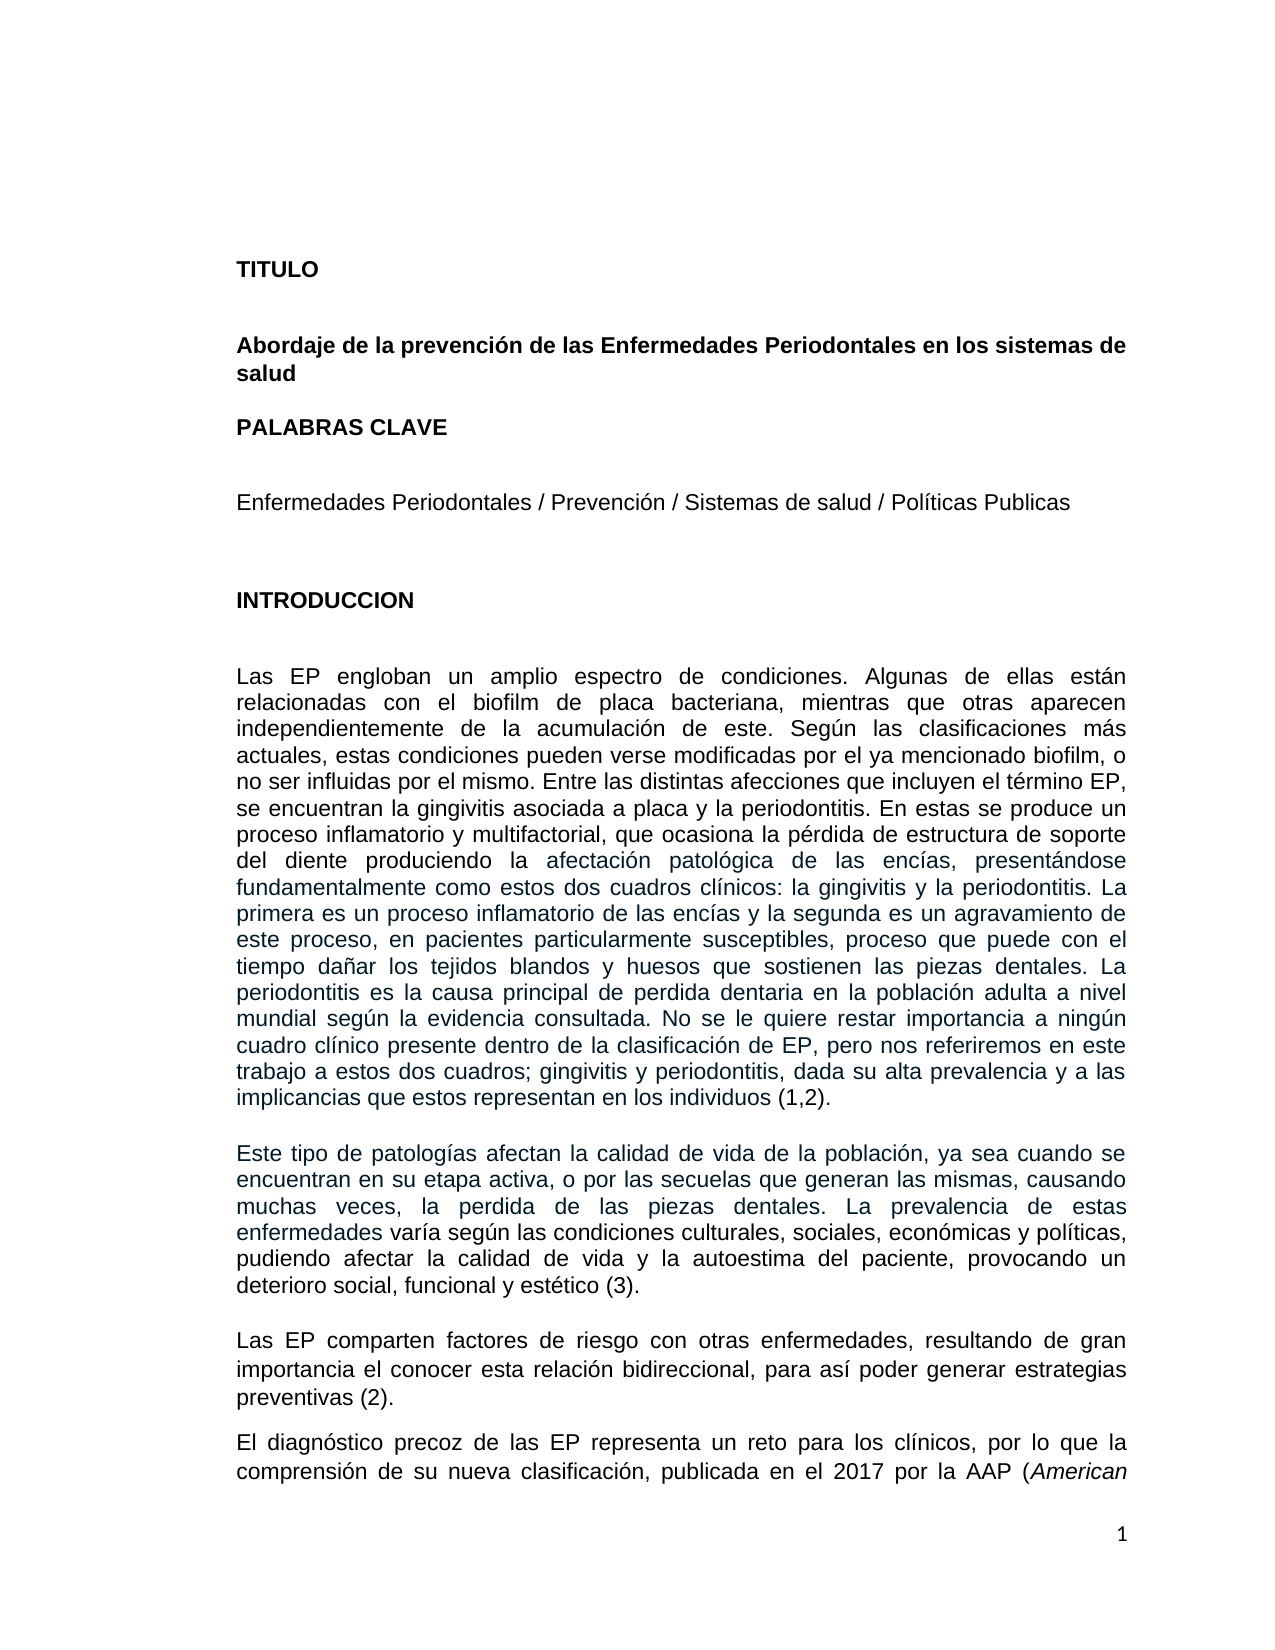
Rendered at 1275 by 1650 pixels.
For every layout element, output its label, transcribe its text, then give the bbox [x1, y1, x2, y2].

subtitle TITULO [236, 256, 1127, 283]
text Abordaje de la prevención de las Enfermedades Periodontales en los sistemas de salud [236, 332, 1127, 386]
text Las EP engloban un amplio espectro de condiciones. Algunas de ellas están relacionadas con el biofilm de placa bacteriana, mientras que otras aparecen independientemente de la acumulación de este. Según las clasificaciones más actuales, estas condiciones pueden verse modificadas por el ya mencionado biofilm, o no ser influidas por el mismo. Entre las distintas afecciones que incluyen el término EP, se encuentran la gingivitis asociada a placa y la periodontitis. En estas se produce un proceso inflamatorio y multifactorial, que ocasiona la pérdida de estructura de soporte del diente produciendo la afectación patológica de las encías, presentándose fundamentalmente como estos dos cuadros clínicos: la gingivitis y la periodontitis. La primera es un proceso inflamatorio de las encías y la segunda es un agravamiento de este proceso, en pacientes particularmente susceptibles, proceso que puede con el tiempo dañar los tejidos blandos y huesos que sostienen las piezas dentales. La periodontitis es la causa principal de perdida dentaria en la población adulta a nivel mundial según la evidencia consultada. No se le quiere restar importancia a ningún cuadro clínico presente dentro de la clasificación de EP, pero nos referiremos en este trabajo a estos dos cuadros; gingivitis y periodontitis, dada su alta prevalencia y a las implicancias que estos representan en los individuos . [236, 663, 1127, 1111]
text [236, 1429, 1127, 1484]
text Este tipo de patologías afectan la calidad de vida de la población, ya sea cuando se encuentran en su etapa activa, o por las secuelas que generan las mismas, causando muchas veces, la perdida de las piezas dentales. La prevalencia de estas enfermedades varía según las condiciones culturales, sociales, económicas y políticas, pudiendo afectar la calidad de vida y la autoestima del paciente, provocando un deterioro social, funcional y estético . [236, 1140, 1127, 1298]
subtitle INTRODUCCION [236, 587, 1127, 614]
subtitle PALABRAS CLAVE [236, 413, 1127, 440]
text Enfermedades Periodontales / Prevención / Sistemas de salud / Políticas Publicas [236, 489, 1127, 515]
text Las EP comparten factores de riesgo con otras enfermedades, resultando de gran importancia el conocer esta relación bidireccional, para así poder generar estrategias preventivas . [236, 1327, 1127, 1410]
